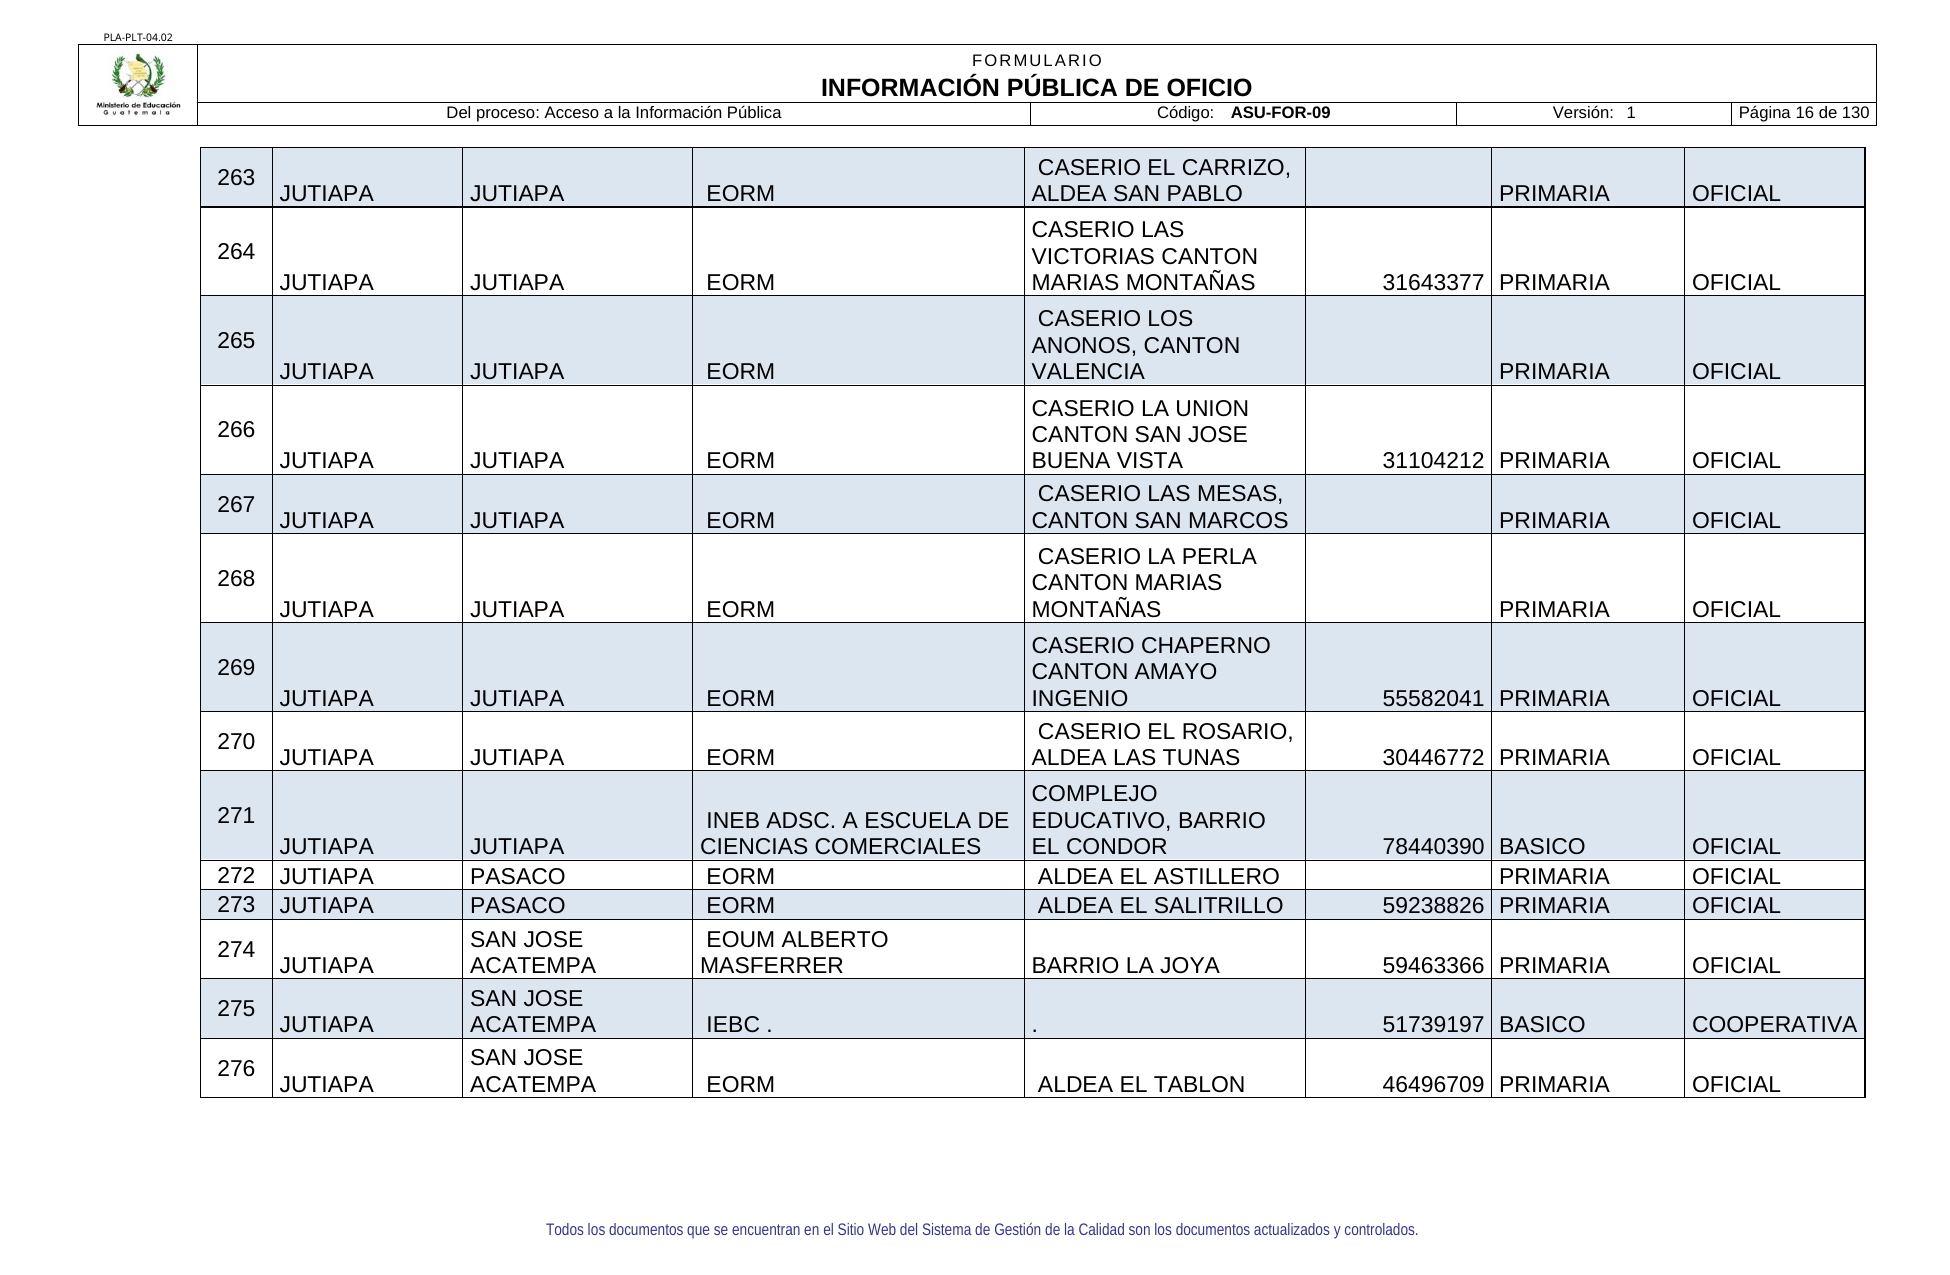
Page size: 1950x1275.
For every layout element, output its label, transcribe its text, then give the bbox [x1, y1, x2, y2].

table_cell BASICO [1492, 979, 1684, 1038]
table_cell EORM [693, 623, 1024, 711]
table_cell JUTIAPA [273, 296, 462, 384]
table_cell JUTIAPA [273, 712, 462, 770]
table_cell 55582041 [1306, 623, 1491, 711]
table_cell 264 [201, 208, 272, 295]
table_cell BASICO [1492, 771, 1684, 859]
table_cell 59463366 [1306, 920, 1491, 978]
table_cell ALDEA EL SALITRILLO [1025, 890, 1305, 919]
table_cell 269 [201, 623, 272, 711]
table_cell EORM [693, 296, 1024, 384]
table_cell CASERIO LAS MESAS, CANTON SAN MARCOS [1025, 475, 1305, 533]
table_cell JUTIAPA [273, 534, 462, 622]
table_cell PASACO [463, 890, 692, 919]
table_cell OFICIAL [1685, 534, 1864, 622]
table_cell PRIMARIA [1492, 148, 1684, 206]
table_cell CASERIO EL ROSARIO, ALDEA LAS TUNAS [1025, 712, 1305, 770]
table_cell OFICIAL [1685, 920, 1864, 978]
table_cell JUTIAPA [273, 861, 462, 889]
table_cell EOUM ALBERTO MASFERRER [693, 920, 1024, 978]
table_cell 265 [201, 296, 272, 384]
table_cell 46496709 [1306, 1039, 1491, 1097]
table_cell BARRIO LA JOYA [1025, 920, 1305, 978]
table_cell 51739197 [1306, 979, 1491, 1038]
table_cell 30446772 [1306, 712, 1491, 770]
table_cell 59238826 [1306, 890, 1491, 919]
table_cell JUTIAPA [273, 623, 462, 711]
table_cell OFICIAL [1685, 148, 1864, 206]
table_cell OFICIAL [1685, 475, 1864, 533]
table_cell CASERIO LAS VICTORIAS CANTON MARIAS MONTAÑAS [1025, 208, 1305, 295]
table_cell [1306, 148, 1491, 206]
table_cell EORM [693, 890, 1024, 919]
table_cell CASERIO CHAPERNO CANTON AMAYO INGENIO [1025, 623, 1305, 711]
table_cell 273 [201, 890, 272, 919]
table_cell EORM [693, 148, 1024, 206]
table_cell COMPLEJO EDUCATIVO, BARRIO EL CONDOR [1025, 771, 1305, 859]
table_cell 267 [201, 475, 272, 533]
table_cell EORM [693, 475, 1024, 533]
table_cell OFICIAL [1685, 208, 1864, 295]
table_cell JUTIAPA [273, 475, 462, 533]
table_cell JUTIAPA [463, 712, 692, 770]
table_cell 270 [201, 712, 272, 770]
table_cell 31104212 [1306, 386, 1491, 473]
table_cell JUTIAPA [463, 148, 692, 206]
table_cell JUTIAPA [463, 296, 692, 384]
table_cell JUTIAPA [273, 771, 462, 859]
table_cell IEBC . [693, 979, 1024, 1038]
table_cell PASACO [463, 861, 692, 889]
table_cell EORM [693, 534, 1024, 622]
table_cell 272 [201, 861, 272, 889]
table_cell PRIMARIA [1492, 861, 1684, 889]
table_cell OFICIAL [1685, 296, 1864, 384]
table_cell ALDEA EL ASTILLERO [1025, 861, 1305, 889]
table_cell JUTIAPA [273, 920, 462, 978]
table_cell [1306, 475, 1491, 533]
table_cell 275 [201, 979, 272, 1038]
table_cell CASERIO EL CARRIZO, ALDEA SAN PABLO [1025, 148, 1305, 206]
table_cell SAN JOSE ACATEMPA [463, 979, 692, 1038]
table_cell 78440390 [1306, 771, 1491, 859]
table_cell JUTIAPA [463, 475, 692, 533]
table_cell JUTIAPA [463, 208, 692, 295]
table_cell OFICIAL [1685, 890, 1864, 919]
table_cell EORM [693, 861, 1024, 889]
table_cell PRIMARIA [1492, 475, 1684, 533]
table_cell 31643377 [1306, 208, 1491, 295]
table_cell JUTIAPA [463, 771, 692, 859]
table_cell CASERIO LA UNION CANTON SAN JOSE BUENA VISTA [1025, 386, 1305, 473]
table_cell COOPERATIVA [1685, 979, 1864, 1038]
table_cell 274 [201, 920, 272, 978]
table_cell PRIMARIA [1492, 890, 1684, 919]
table_cell PRIMARIA [1492, 208, 1684, 295]
table_cell PRIMARIA [1492, 386, 1684, 473]
table_cell JUTIAPA [273, 890, 462, 919]
table_cell OFICIAL [1685, 861, 1864, 889]
table_cell 263 [201, 148, 272, 206]
picture [95, 51, 181, 117]
table_cell [1306, 296, 1491, 384]
table_cell [1306, 534, 1491, 622]
table_cell PRIMARIA [1492, 623, 1684, 711]
table_cell CASERIO LA PERLA CANTON MARIAS MONTAÑAS [1025, 534, 1305, 622]
table_cell INEB ADSC. A ESCUELA DE CIENCIAS COMERCIALES [693, 771, 1024, 859]
table_cell PRIMARIA [1492, 296, 1684, 384]
table_cell PRIMARIA [1492, 920, 1684, 978]
table_cell 271 [201, 771, 272, 859]
table_cell ALDEA EL TABLON [1025, 1039, 1305, 1097]
table_cell . [1025, 979, 1305, 1038]
table_cell OFICIAL [1685, 712, 1864, 770]
table_cell 266 [201, 386, 272, 473]
table_cell JUTIAPA [273, 148, 462, 206]
table_cell JUTIAPA [273, 1039, 462, 1097]
table_cell JUTIAPA [463, 623, 692, 711]
table_cell SAN JOSE ACATEMPA [463, 1039, 692, 1097]
table_cell EORM [693, 208, 1024, 295]
table_cell SAN JOSE ACATEMPA [463, 920, 692, 978]
table_cell OFICIAL [1685, 623, 1864, 711]
table_cell JUTIAPA [273, 979, 462, 1038]
table_cell CASERIO LOS ANONOS, CANTON VALENCIA [1025, 296, 1305, 384]
table_cell OFICIAL [1685, 771, 1864, 859]
table_cell PRIMARIA [1492, 534, 1684, 622]
table_cell JUTIAPA [273, 386, 462, 473]
table_cell JUTIAPA [273, 208, 462, 295]
table_cell JUTIAPA [463, 386, 692, 473]
table_cell OFICIAL [1685, 1039, 1864, 1097]
table_cell JUTIAPA [463, 534, 692, 622]
table_cell [1306, 861, 1491, 889]
table_cell EORM [693, 712, 1024, 770]
table_cell PRIMARIA [1492, 712, 1684, 770]
table_cell EORM [693, 1039, 1024, 1097]
table_cell PRIMARIA [1492, 1039, 1684, 1097]
table_cell 268 [201, 534, 272, 622]
table_cell 276 [201, 1039, 272, 1097]
table_cell OFICIAL [1685, 386, 1864, 473]
table_cell EORM [693, 386, 1024, 473]
